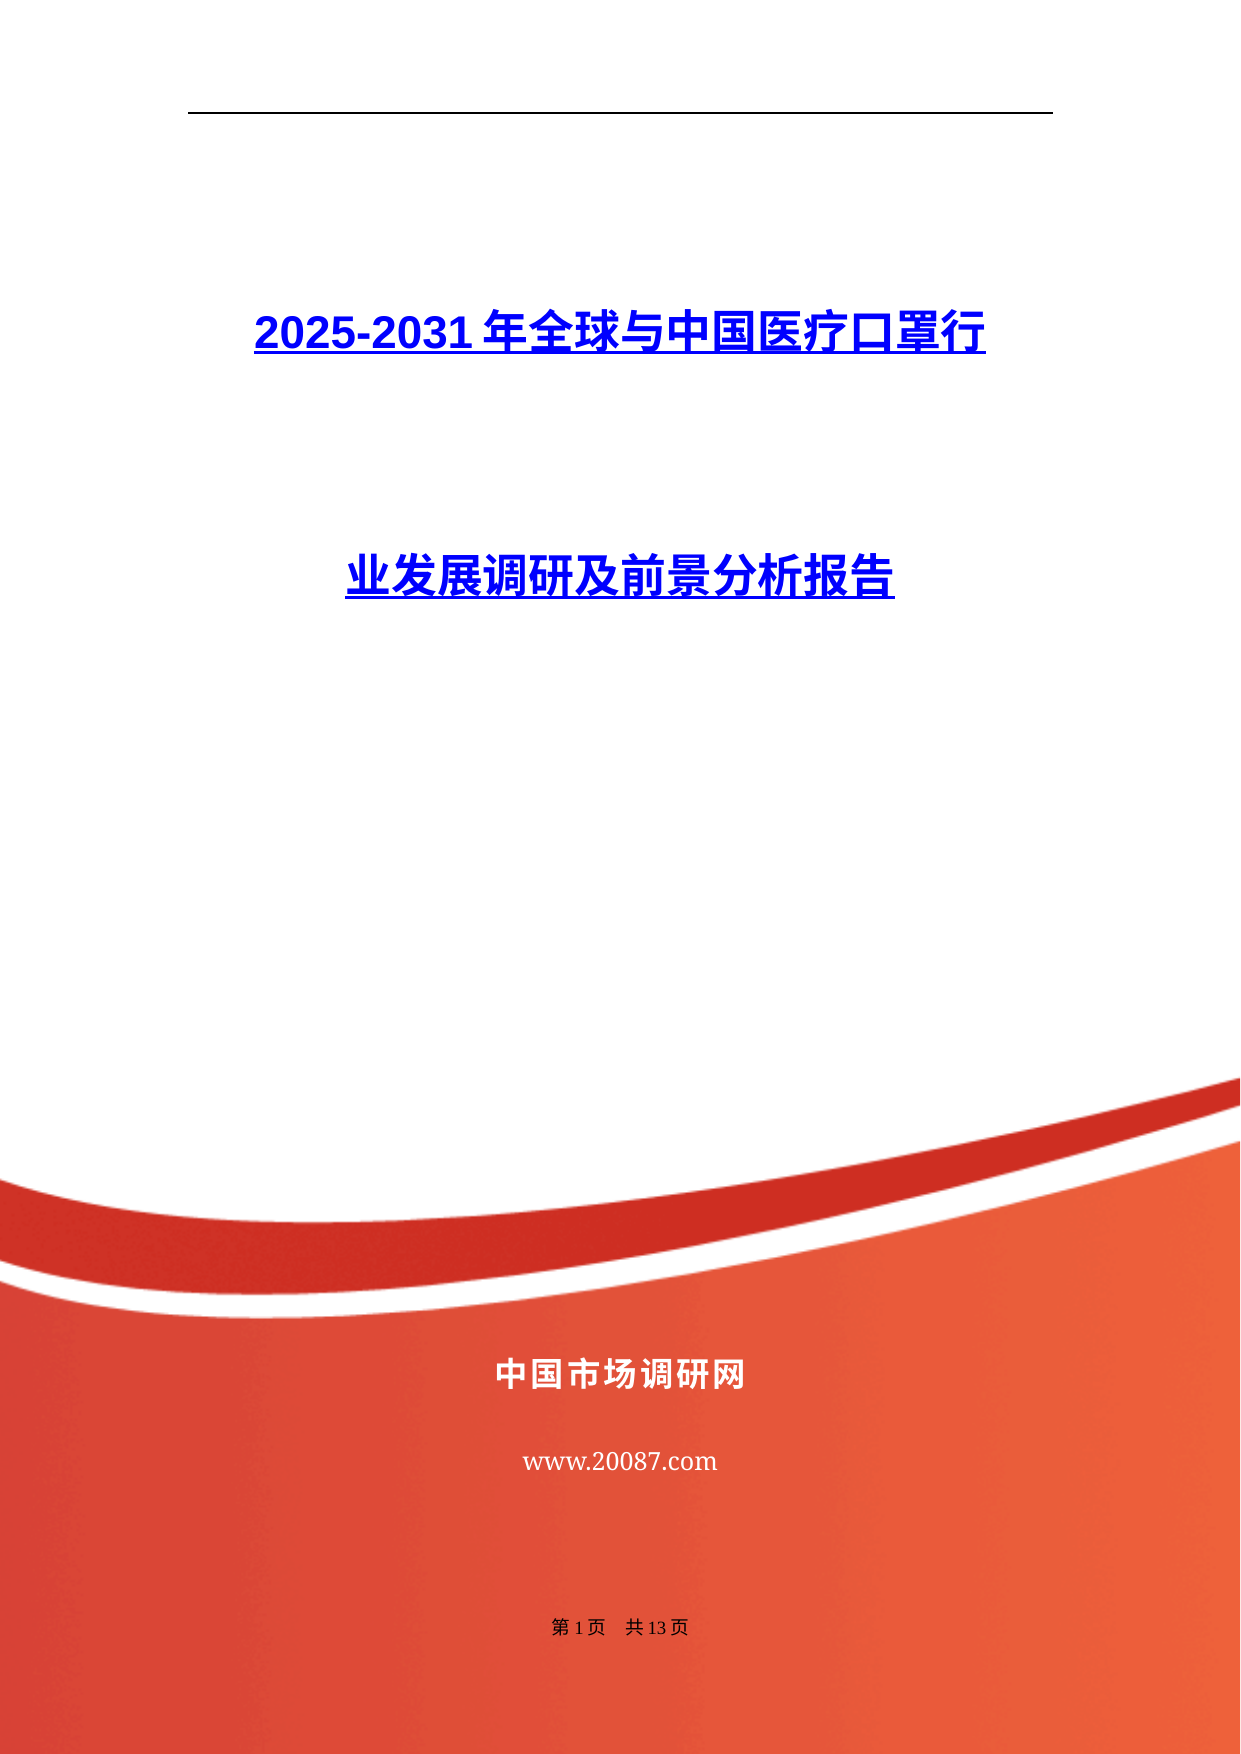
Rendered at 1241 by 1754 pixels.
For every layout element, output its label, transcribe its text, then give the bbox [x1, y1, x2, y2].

picture [0, 1006, 1241, 1754]
subtitle 中国市场调研网 [187, 1339, 1053, 1404]
table_header 2025-2031年全球与中国医疗口罩行业发展调研及前景分析报告 [188, 207, 1053, 773]
text www.20087.com [187, 1428, 1053, 1493]
